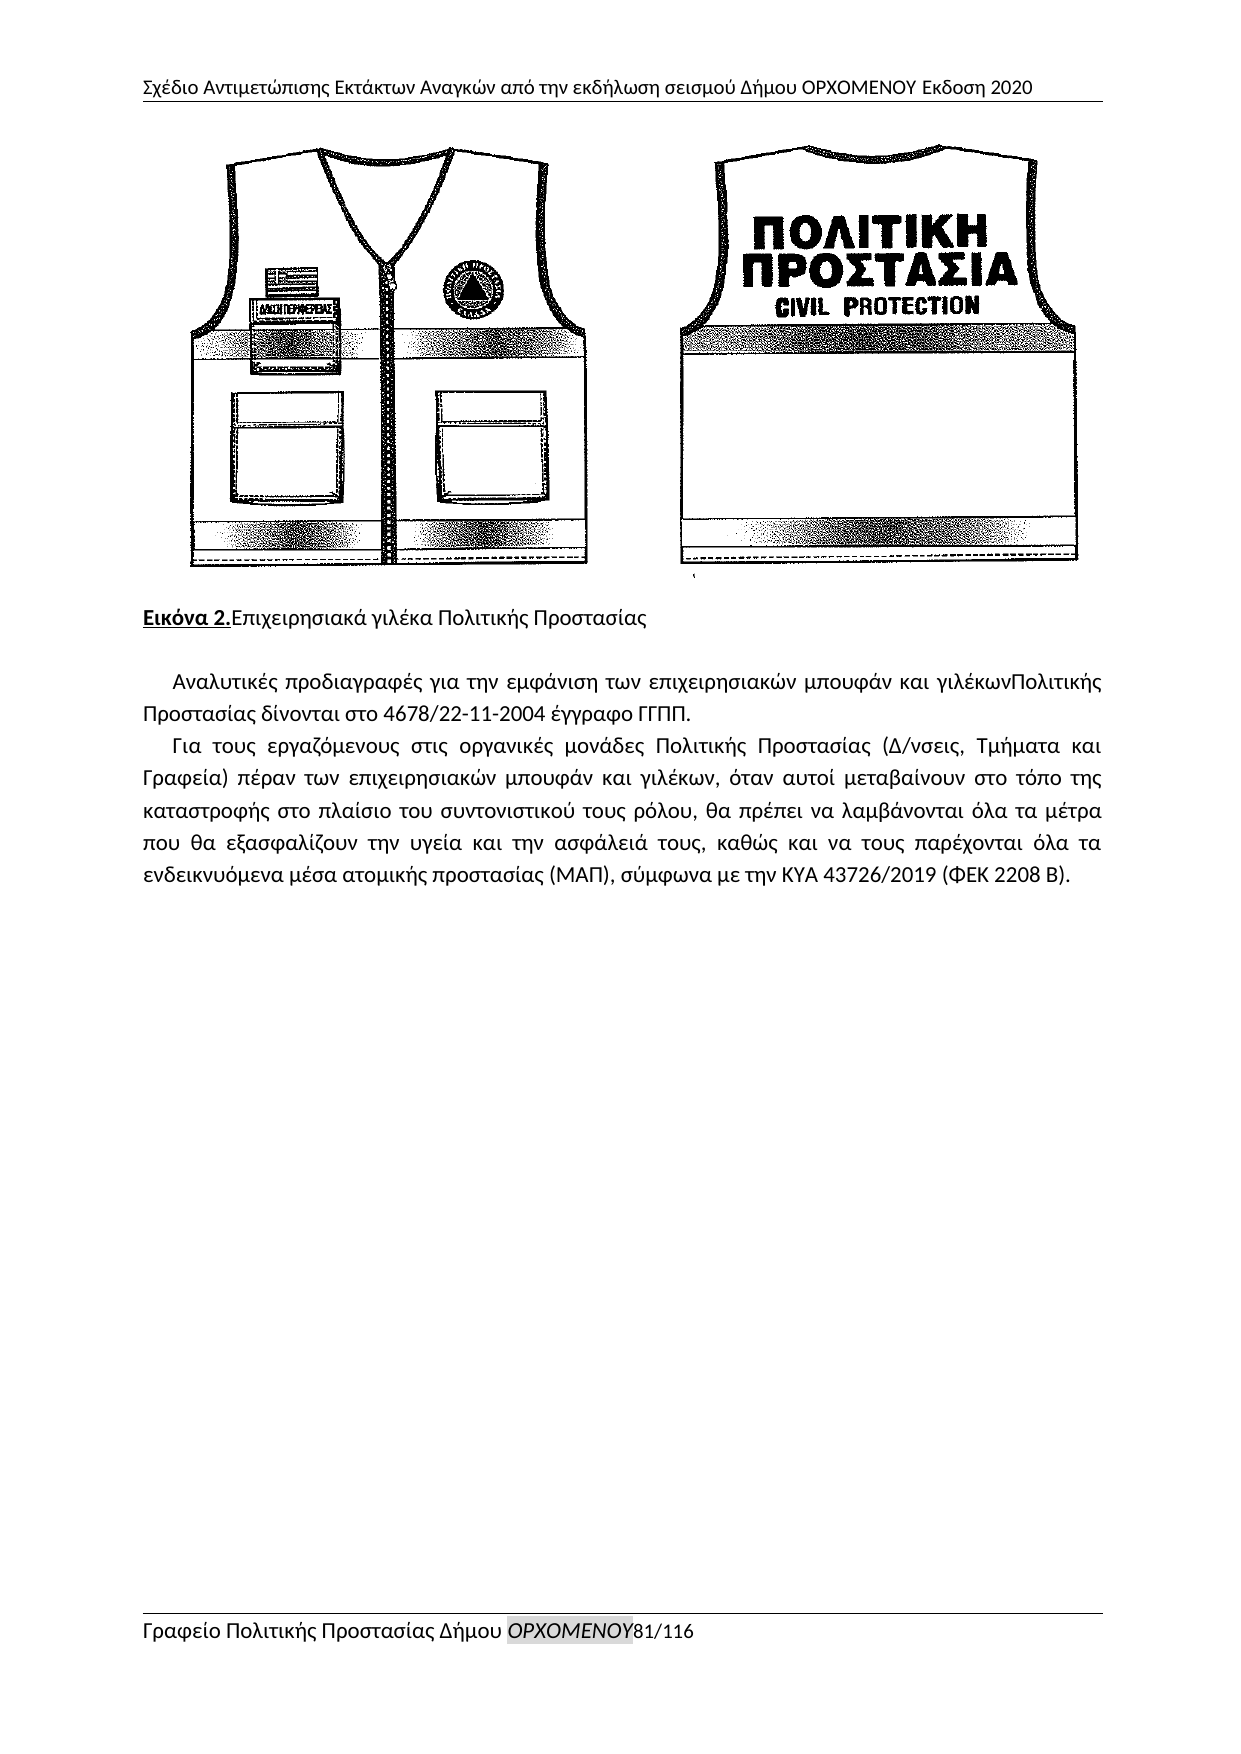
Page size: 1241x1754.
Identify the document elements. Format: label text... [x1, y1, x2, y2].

text Αναλυτικές προδιαγραφές για την εμφάνιση των επιχειρησιακών μπουφάν και γιλέκωνΠολιτικής Προστασίας δίνονται στο 4678/22-11-2004 έγγραφο ΓΓΠΠ. [143, 667, 1103, 727]
text Εικόνα 2.Επιχειρησιακά γιλέκα Πολιτικής Προστασίας [143, 603, 1103, 631]
picture [172, 138, 1094, 586]
text Για τους εργαζόμενους στις οργανικές μονάδες Πολιτικής Προστασίας (Δ/νσεις, Τμήματα και Γραφεία) πέραν των επιχειρησιακών μπουφάν και γιλέκων, όταν αυτοί μεταβαίνουν στο τόπο της καταστροφής στο πλαίσιο του συντονιστικού τους ρόλου, θα πρέπει να λαμβάνονται όλα τα μέτρα που θα εξασφαλίζουν την υγεία και την ασφάλειά τους, καθώς και να τους παρέχονται όλα τα ενδεικνυόμενα μέσα ατομικής προστασίας (ΜΑΠ), σύμφωνα με την ΚΥΑ 43726/2019 (ΦΕΚ 2208 Β). [143, 731, 1103, 888]
